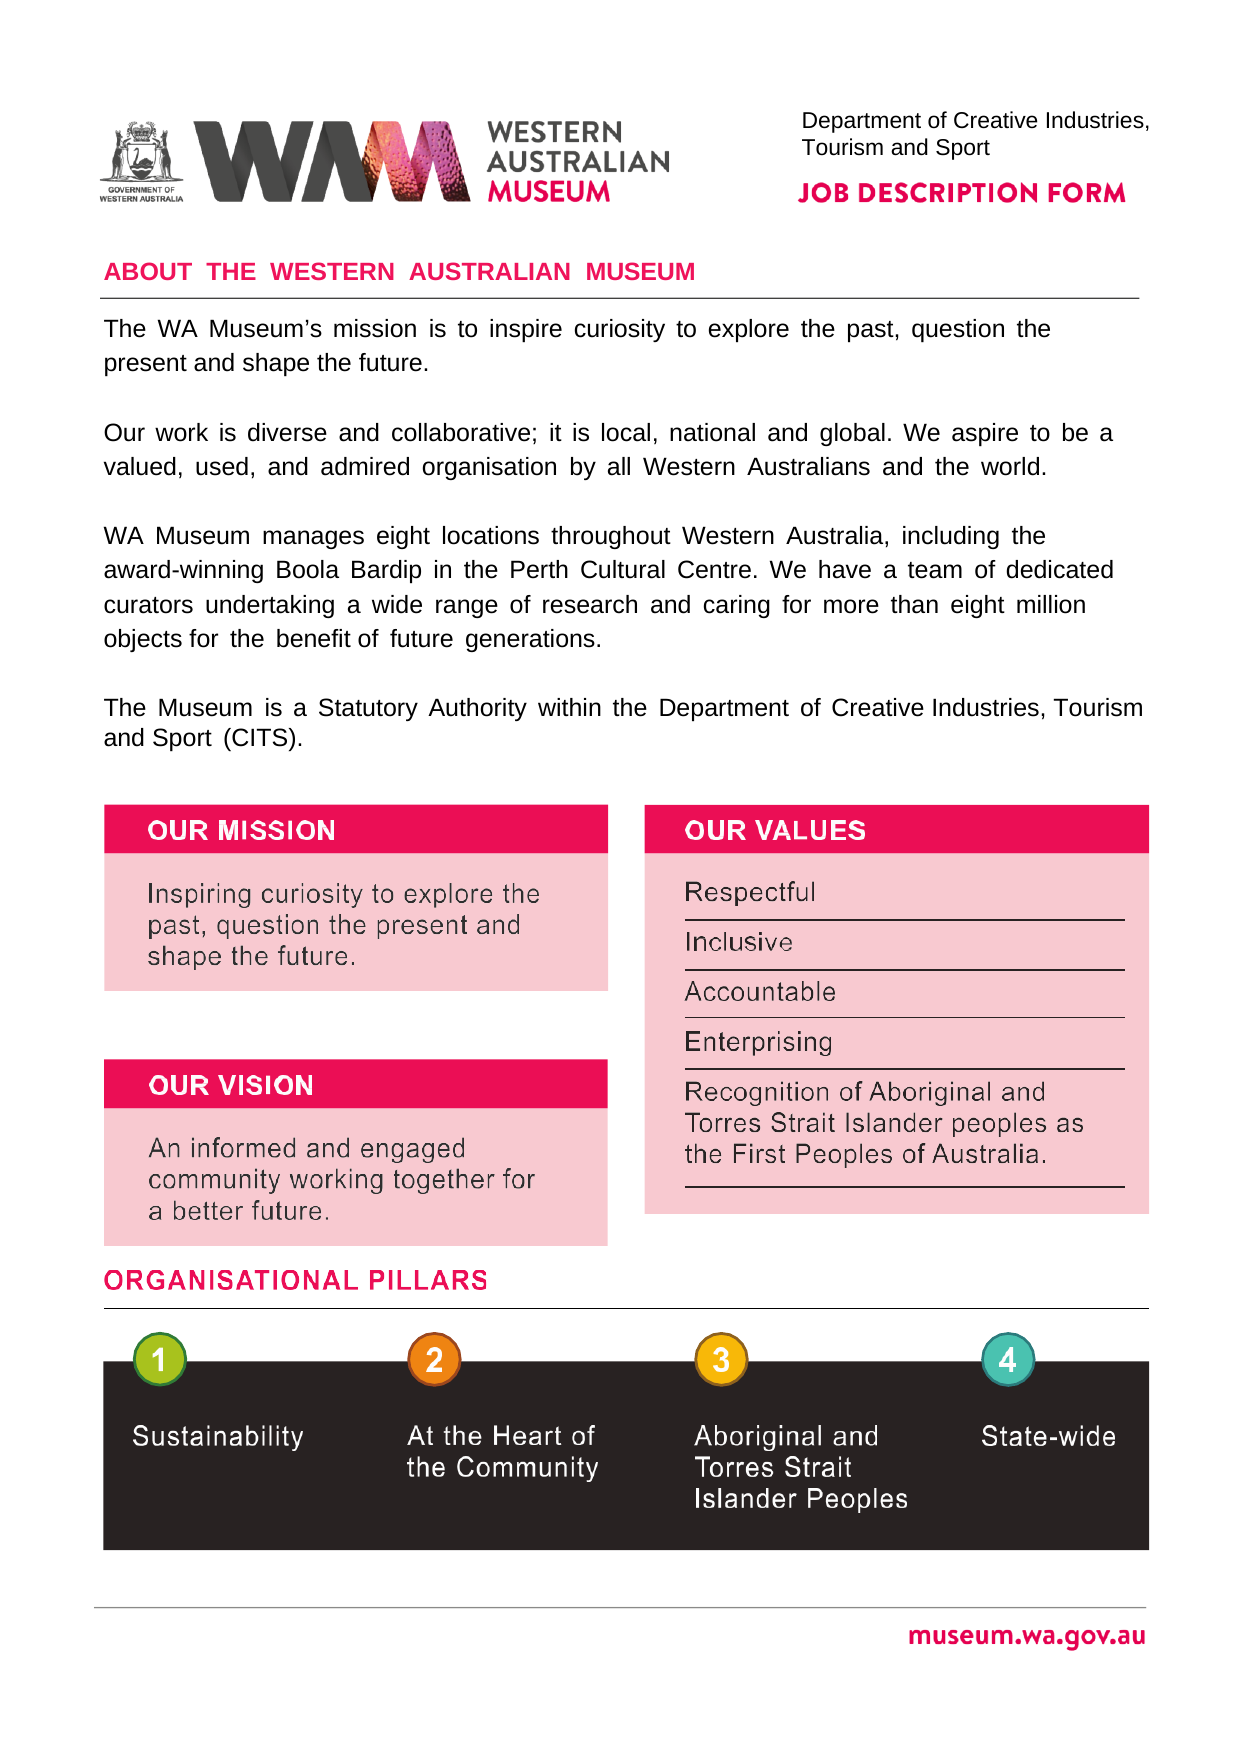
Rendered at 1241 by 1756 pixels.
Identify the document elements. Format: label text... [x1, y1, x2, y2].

picture [744, 936, 756, 951]
text Our work is diverse and collaborative; it is local, national and global. We aspire to be a valued, used, and admired organisation by all Western Australians and the world. [103, 417, 1166, 481]
text The Museum is a Statutory Authority within the Department of Creative Industries, Tourism and Sport (CITS). [103, 693, 1156, 752]
subtitle ABOUT THE WESTERN AUSTRALIAN MUSEUM [103, 256, 1166, 285]
picture [685, 1112, 1083, 1137]
picture [686, 1031, 831, 1056]
picture [831, 820, 846, 840]
picture [684, 981, 835, 1001]
picture [848, 820, 865, 840]
picture [759, 932, 792, 951]
picture [685, 820, 704, 840]
picture [755, 820, 791, 840]
picture [811, 820, 826, 840]
picture [685, 1143, 1045, 1168]
picture [730, 937, 742, 951]
text WA Museum manages eight locations throughout Western Australia, including the award-winning Boola Bardip in the Perth Cultural Centre. We have a team of dedicated curators undertaking a wide range of research and caring for more than eight million objects for the benefit of future generations. [103, 521, 1119, 653]
picture [728, 820, 746, 840]
picture [93, 116, 1147, 1651]
picture [709, 932, 726, 951]
picture [694, 936, 706, 951]
picture [708, 820, 724, 840]
picture [686, 1081, 1044, 1106]
text The WA Museum’s mission is to inspire curiosity to explore the past, question the present and shape the future. [103, 314, 1119, 377]
picture [686, 881, 814, 906]
